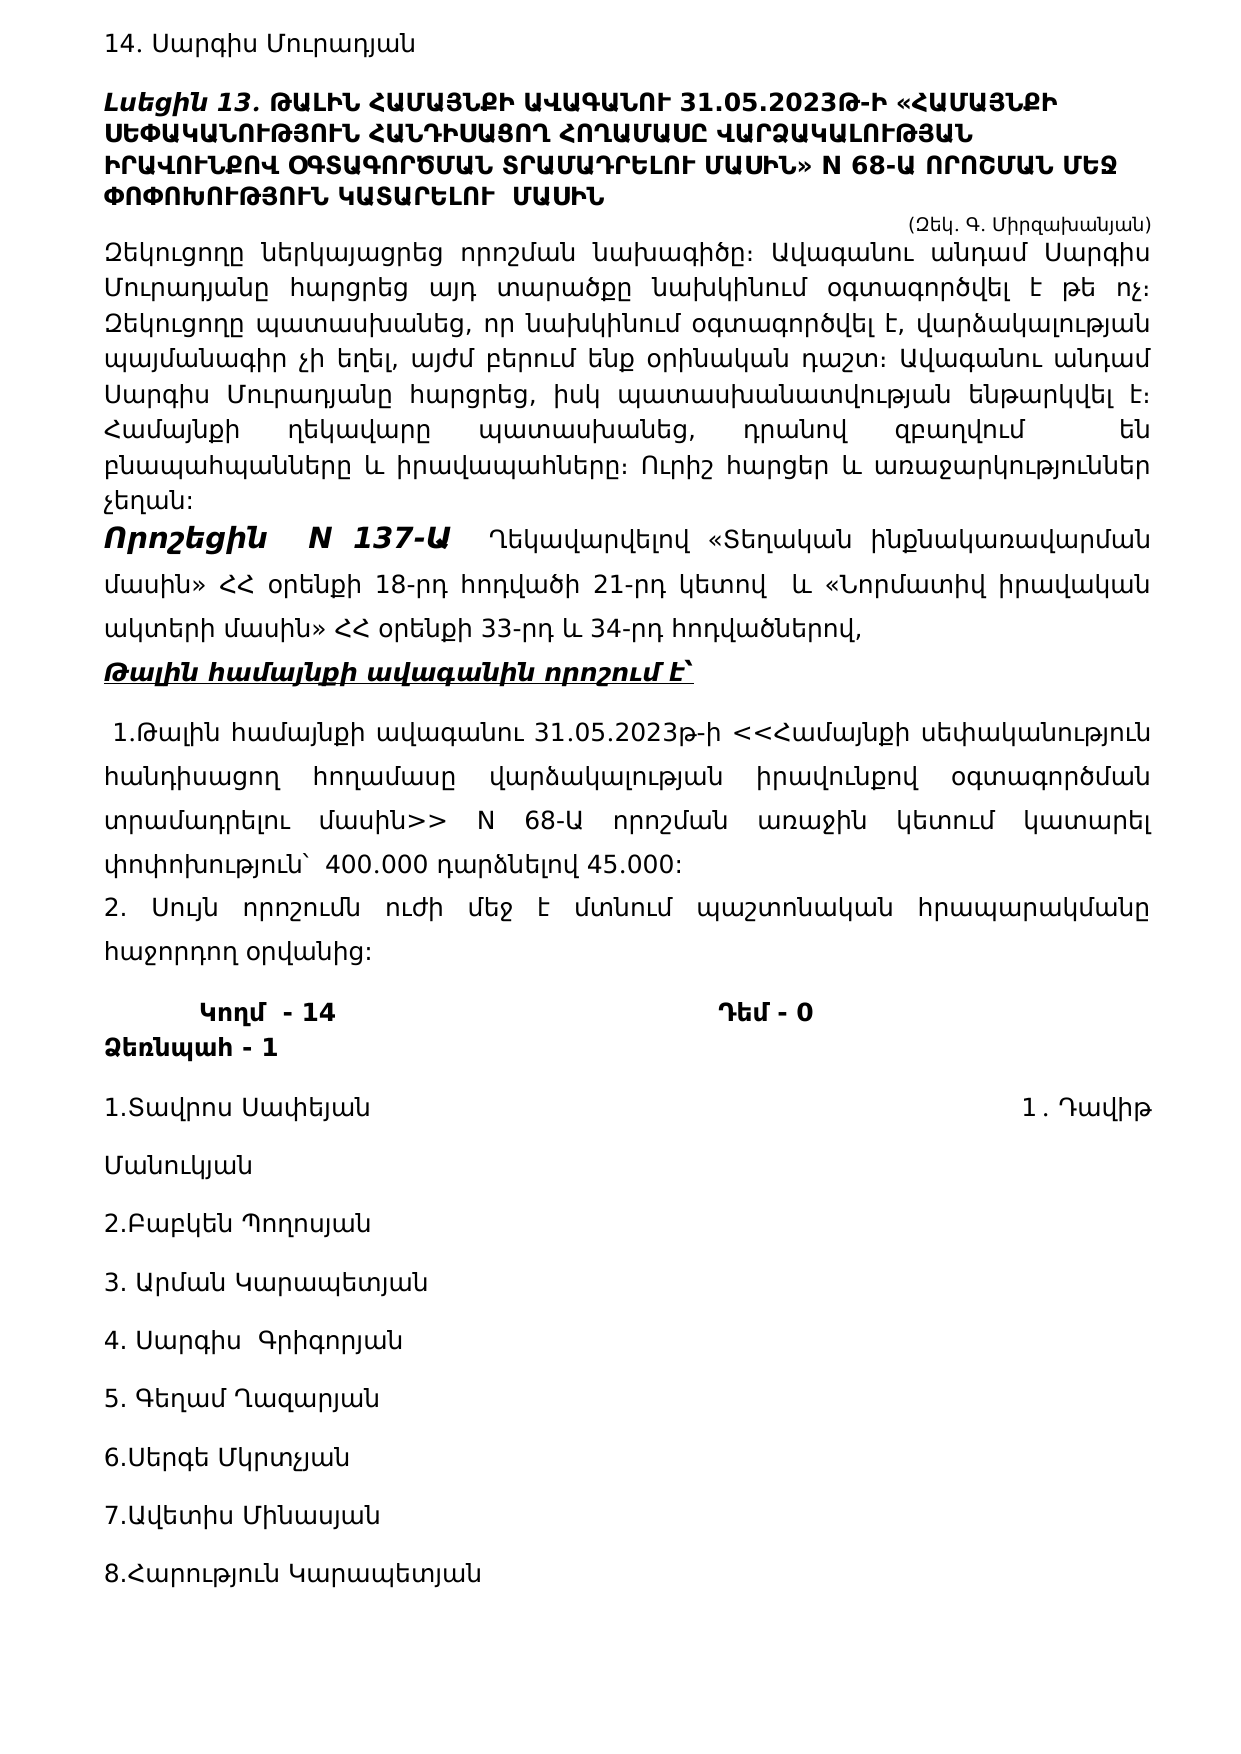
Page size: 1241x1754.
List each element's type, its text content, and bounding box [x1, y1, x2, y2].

text 14․ Սարգիս Մուրադյան [103, 29, 1152, 59]
text 2. Սույն որոշումն ուժի մեջ է մտնում պաշտոնական հրապարակմանը հաջորդող օրվանից: [103, 893, 1152, 966]
text Լսեցին 13․ ԹԱԼԻՆ ՀԱՄԱՅՆՔԻ ԱՎԱԳԱՆՈՒ 31.05.2023Թ-Ի «ՀԱՄԱՅՆՔԻ ՍԵՓԱԿԱՆՈՒԹՅՈՒՆ ՀԱՆԴԻՍԱՑՈՂ ՀՈՂԱՄԱՍԸ ՎԱՐՁԱԿԱԼՈՒԹՅԱՆ ԻՐԱՎՈՒՆՔՈՎ ՕԳՏԱԳՈՐԾՄԱՆ ՏՐԱՄԱԴՐԵԼՈՒ ՄԱՍԻՆ» N 68-Ա ՈՐՈՇՄԱՆ ՄԵՋ ՓՈՓՈԽՈՒԹՅՈՒՆ ԿԱՏԱՐԵԼՈՒ ՄԱՍԻՆ [103, 88, 1152, 212]
text Կողմ - 14 Դեմ - 0 Ձեռնպահ - 1 [103, 998, 1152, 1062]
text Զեկուցողը ներկայացրեց որոշման նախագիծը։ Ավագանու անդամ Սարգիս Մուրադյանը հարցրեց այդ տարածքը նախկինում օգտագործվել է թե ոչ։ Զեկուցողը պատասխանեց, որ նախկինում օգտագործվել է, վարձակալության պայմանագիր չի եղել, այժմ բերում ենք օրինական դաշտ։ Ավագանու անդամ Սարգիս Մուրադյանը հարցրեց, իսկ պատասխանատվության ենթարկվել է։ Համայնքի ղեկավարը պատասխանեց, դրանով զբաղվում են բնապահպանները և իրավապահները։ Ուրիշ հարցեր և առաջարկություններ չեղան: [103, 238, 1152, 516]
text Որոշեցին N 137-Ա Ղեկավարվելով «Տեղական ինքնակառավարման մասին» ՀՀ օրենքի 18-րդ հոդվածի 21-րդ կետով և «Նորմատիվ իրավական ակտերի մասին» ՀՀ օրենքի 33-րդ և 34-րդ հոդվածներով, [103, 522, 1152, 643]
text 7.Ավետիս Մինասյան [103, 1501, 1152, 1530]
text 2.Բաբկեն Պողոսյան [103, 1209, 1152, 1239]
text 1․Թալին համայնքի ավագանու 31․05․2023թ-ի <<Համայնքի սեփականություն հանդիսացող հողամասը վարձակալության իրավունքով օգտագործման տրամադրելու մասին>> N 68-Ա որոշման առաջին կետում կատարել փոփոխություն՝ 400․000 դարձնելով 45․000: [103, 718, 1152, 879]
text 5. Գեղամ Ղազարյան [103, 1384, 1152, 1414]
text (Զեկ․ Գ․ Միրզախանյան) [103, 214, 1152, 236]
text 3. Արման Կարապետյան [103, 1268, 1152, 1297]
text 1.Տավրոս Սափեյան 1․ Դավիթ Մանուկյան [103, 1093, 1152, 1180]
text 6.Սերգե Մկրտչյան [103, 1443, 1152, 1472]
text 8.Հարություն Կարապետյան [103, 1559, 1152, 1589]
text Թալին համայնքի ավագանին որոշում է՝ [103, 658, 1152, 687]
text 4. Սարգիս Գրիգորյան [103, 1326, 1152, 1355]
